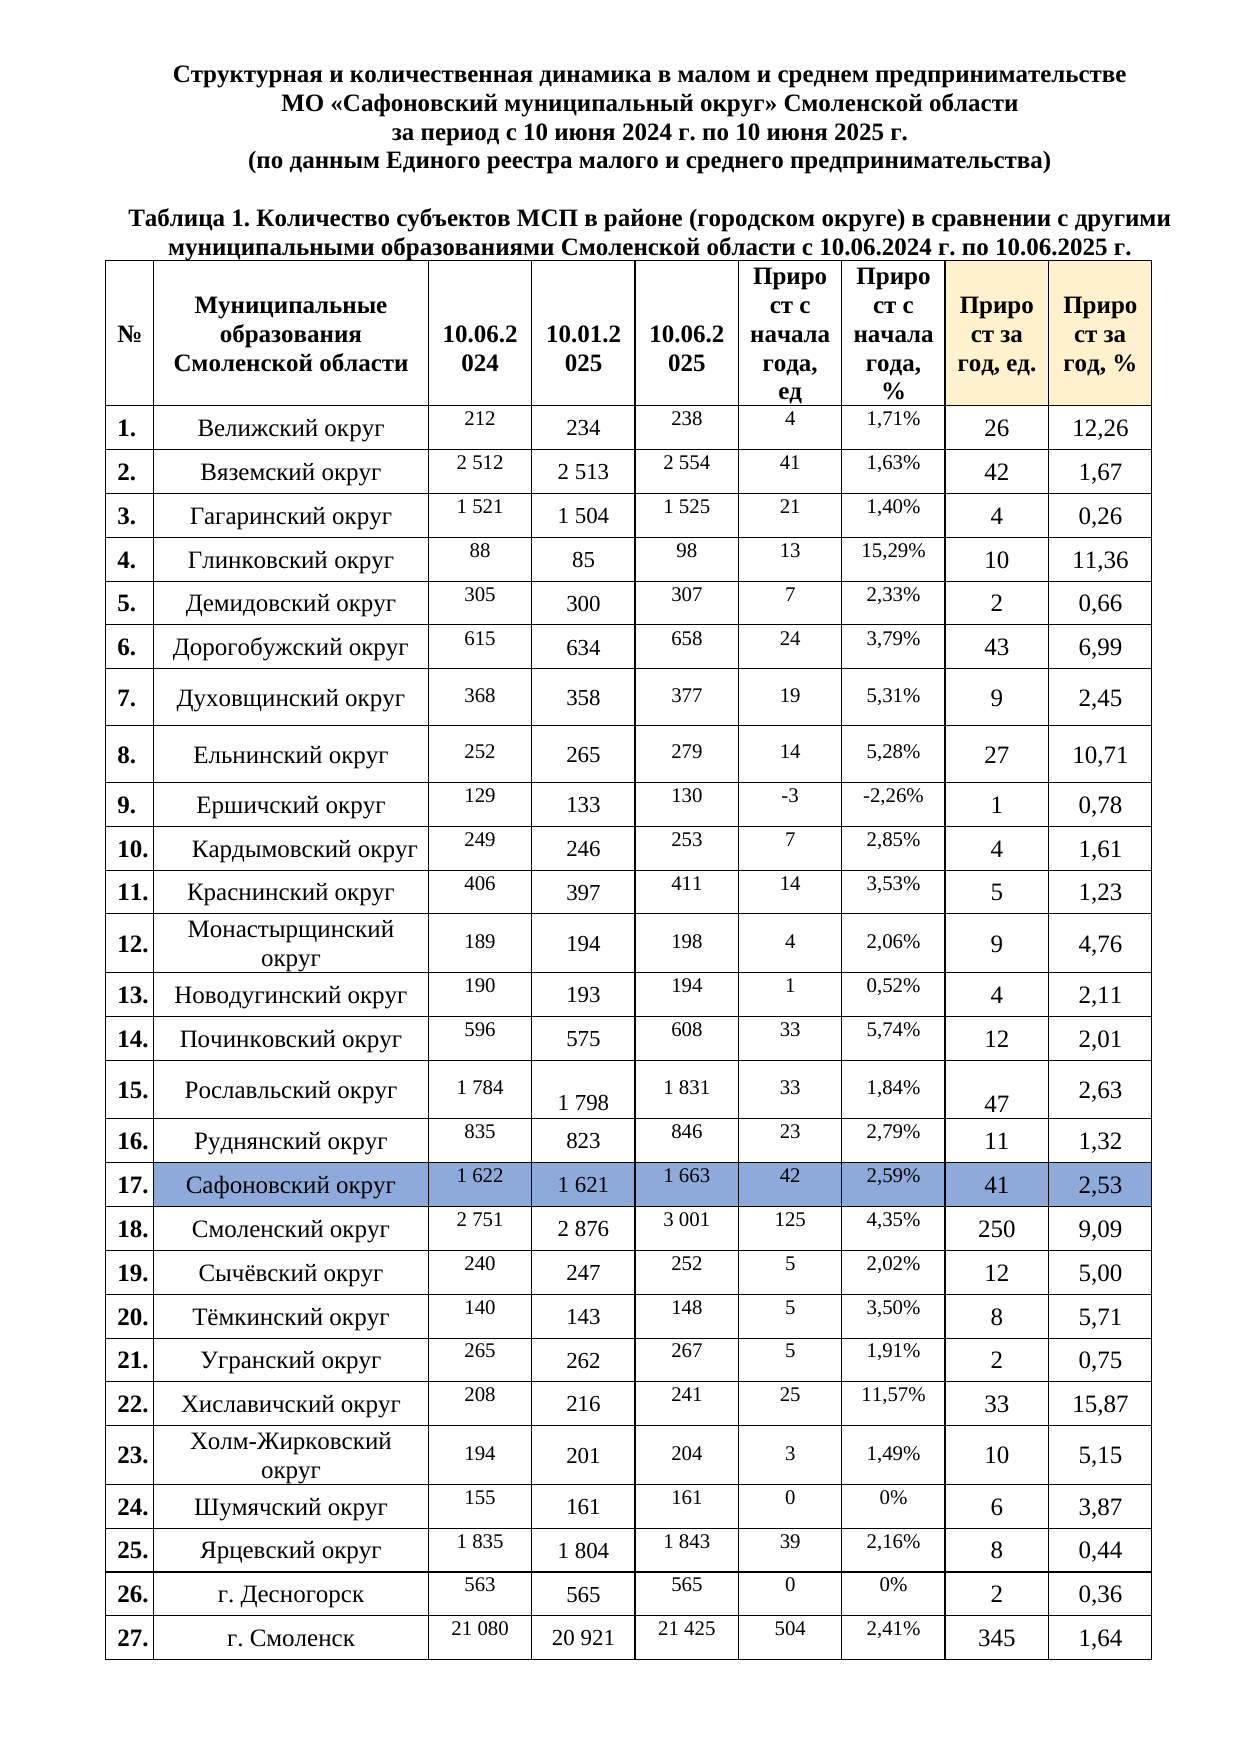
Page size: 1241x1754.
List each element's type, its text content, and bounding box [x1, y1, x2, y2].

table_cell 194 [532, 914, 634, 972]
table_cell 4 [739, 914, 841, 972]
table_cell 262 [532, 1339, 634, 1381]
table_cell 234 [532, 406, 634, 449]
table_cell 20 921 [532, 1616, 634, 1659]
table_cell -3 [739, 783, 841, 826]
table_cell 85 [532, 538, 634, 581]
table_cell 26 [946, 406, 1048, 449]
text (по данным Единого реестра малого и среднего предпринимательства) [118, 145, 1181, 174]
table_cell 5,74% [842, 1017, 944, 1059]
table_cell 5 [739, 1339, 841, 1381]
table_cell 1,91% [842, 1339, 944, 1381]
table_cell [106, 450, 153, 493]
table_cell 14 [739, 726, 841, 782]
table_cell Ярцевский округ [154, 1529, 428, 1571]
table_header № [106, 261, 153, 405]
table_cell Монастырщинский округ [154, 914, 428, 972]
table_cell 6,99 [1049, 625, 1151, 668]
table_cell Шумячский округ [154, 1485, 428, 1527]
table_cell 10 [946, 1426, 1048, 1484]
table_cell 10 [946, 538, 1048, 581]
table_cell 267 [636, 1339, 738, 1381]
table_cell 247 [532, 1251, 634, 1293]
table_cell 2 512 [429, 450, 531, 493]
table_cell 4 [946, 827, 1048, 869]
table_cell 24 [739, 625, 841, 668]
table_cell 189 [429, 914, 531, 972]
table_cell [106, 827, 153, 869]
table_cell 563 [429, 1573, 531, 1615]
table_cell 265 [429, 1339, 531, 1381]
table_cell 2 876 [532, 1207, 634, 1250]
table_cell 2 [946, 1573, 1048, 1615]
table_cell 39 [739, 1529, 841, 1571]
table_cell 3 [739, 1426, 841, 1484]
table_cell [106, 783, 153, 826]
table_cell 0 [739, 1573, 841, 1615]
table_cell 608 [636, 1017, 738, 1059]
table_header 10.01.2025 [532, 261, 634, 405]
table_cell 565 [532, 1573, 634, 1615]
table_cell 1 504 [532, 494, 634, 537]
table_cell [106, 1485, 153, 1527]
table_cell 12 [946, 1017, 1048, 1059]
table_header 10.06.2025 [636, 261, 738, 405]
table_cell 5 [946, 871, 1048, 913]
table_cell [106, 625, 153, 668]
table_cell 1 831 [636, 1061, 738, 1118]
table_cell 2,11 [1049, 973, 1151, 1016]
table_cell 2,59% [842, 1163, 944, 1206]
table_cell 305 [429, 582, 531, 624]
table_cell 823 [532, 1119, 634, 1162]
table_cell 2,45 [1049, 669, 1151, 725]
table_cell 204 [636, 1426, 738, 1484]
table_cell 130 [636, 783, 738, 826]
table_cell 8 [946, 1295, 1048, 1337]
text Структурная и количественная динамика в малом и среднем предпринимательстве [118, 59, 1181, 88]
table_cell 2,41% [842, 1616, 944, 1659]
table_cell 3,87 [1049, 1485, 1151, 1527]
table_cell 0 [739, 1485, 841, 1527]
table_cell 377 [636, 669, 738, 725]
table_cell 10,71 [1049, 726, 1151, 782]
table_cell 2,06% [842, 914, 944, 972]
table_cell г. Десногорск [154, 1573, 428, 1615]
table_cell Рославльский округ [154, 1061, 428, 1118]
table_cell 1,49% [842, 1426, 944, 1484]
table_cell 846 [636, 1119, 738, 1162]
table_cell 212 [429, 406, 531, 449]
table_cell 1,61 [1049, 827, 1151, 869]
text МО «Сафоновский муниципальный округ» Смоленской области [118, 88, 1181, 117]
table_cell 2 554 [636, 450, 738, 493]
table_cell 19 [739, 669, 841, 725]
table_cell [106, 494, 153, 537]
table_cell 129 [429, 783, 531, 826]
table_cell 1,64 [1049, 1616, 1151, 1659]
table_cell 3,53% [842, 871, 944, 913]
table_cell [106, 871, 153, 913]
table_cell 1 835 [429, 1529, 531, 1571]
table_header Прирост с начала года, ед [739, 261, 841, 405]
table_cell 43 [946, 625, 1048, 668]
table_cell 190 [429, 973, 531, 1016]
table_cell 596 [429, 1017, 531, 1059]
table_cell Кардымовский округ [154, 827, 428, 869]
table_cell 208 [429, 1382, 531, 1425]
table_cell 5,00 [1049, 1251, 1151, 1293]
table_cell 23 [739, 1119, 841, 1162]
table_cell Сычёвский округ [154, 1251, 428, 1293]
table_cell 14 [739, 871, 841, 913]
table_cell 279 [636, 726, 738, 782]
table_cell 194 [636, 973, 738, 1016]
table_cell 21 [739, 494, 841, 537]
table_cell 265 [532, 726, 634, 782]
table_cell 345 [946, 1616, 1048, 1659]
table_cell 406 [429, 871, 531, 913]
table_header 10.06.2024 [429, 261, 531, 405]
table_cell 9 [946, 914, 1048, 972]
table_cell 3 001 [636, 1207, 738, 1250]
table_cell 1 521 [429, 494, 531, 537]
table_cell Гагаринский округ [154, 494, 428, 537]
table_cell 1 [946, 783, 1048, 826]
table_cell [106, 1251, 153, 1293]
table_cell 835 [429, 1119, 531, 1162]
table_cell 198 [636, 914, 738, 972]
table_cell 8 [946, 1529, 1048, 1571]
table_cell 1 843 [636, 1529, 738, 1571]
table_cell г. Смоленск [154, 1616, 428, 1659]
table_cell 0,52% [842, 973, 944, 1016]
table_cell 11,36 [1049, 538, 1151, 581]
table_cell 7 [739, 827, 841, 869]
table_cell Сафоновский округ [154, 1163, 428, 1206]
table_cell 0,78 [1049, 783, 1151, 826]
table_cell 1,40% [842, 494, 944, 537]
table_cell 2,53 [1049, 1163, 1151, 1206]
table_cell Краснинский округ [154, 871, 428, 913]
table_cell 140 [429, 1295, 531, 1337]
table_cell 4 [946, 494, 1048, 537]
table_cell 241 [636, 1382, 738, 1425]
table_cell 11 [946, 1119, 1048, 1162]
table_cell 9,09 [1049, 1207, 1151, 1250]
table_cell 238 [636, 406, 738, 449]
table_cell 249 [429, 827, 531, 869]
table_cell 161 [636, 1485, 738, 1527]
table_cell [106, 1339, 153, 1381]
table_cell 33 [739, 1017, 841, 1059]
table_cell Ершичский округ [154, 783, 428, 826]
table_cell 0% [842, 1485, 944, 1527]
text Таблица 1. Количество субъектов МСП в районе (городском округе) в сравнении с другими муниципальными образованиями Смоленской области с 10.06.2024 г. по 10.06.2025 г. [118, 203, 1181, 260]
table_cell 21 080 [429, 1616, 531, 1659]
table_cell Дорогобужский округ [154, 625, 428, 668]
table_cell 1 622 [429, 1163, 531, 1206]
table_cell 42 [946, 450, 1048, 493]
table_cell 5 [739, 1251, 841, 1293]
table_header Прирост за год, % [1049, 261, 1151, 405]
table_cell 300 [532, 582, 634, 624]
table_cell 42 [739, 1163, 841, 1206]
table_cell 397 [532, 871, 634, 913]
table_cell 307 [636, 582, 738, 624]
table_cell Починковский округ [154, 1017, 428, 1059]
table_cell 1 663 [636, 1163, 738, 1206]
table_cell 1,32 [1049, 1119, 1151, 1162]
table_cell 1 798 [532, 1061, 634, 1118]
table_cell 4 [739, 406, 841, 449]
table_cell 3,79% [842, 625, 944, 668]
table_cell 5,28% [842, 726, 944, 782]
table_cell 41 [739, 450, 841, 493]
table_cell 504 [739, 1616, 841, 1659]
table_cell 2 751 [429, 1207, 531, 1250]
table_cell 5 [739, 1295, 841, 1337]
table_cell Смоленский округ [154, 1207, 428, 1250]
table_cell 6 [946, 1485, 1048, 1527]
table_cell Тёмкинский округ [154, 1295, 428, 1337]
table_cell [106, 1207, 153, 1250]
table_cell 148 [636, 1295, 738, 1337]
table_cell Хиславичский округ [154, 1382, 428, 1425]
table_cell 7 [739, 582, 841, 624]
table_cell 27 [946, 726, 1048, 782]
table_cell 252 [429, 726, 531, 782]
table_cell Ельнинский округ [154, 726, 428, 782]
table_cell 246 [532, 827, 634, 869]
table_cell Духовщинский округ [154, 669, 428, 725]
table_cell 2,16% [842, 1529, 944, 1571]
table_cell 1,23 [1049, 871, 1151, 913]
table_cell [106, 1061, 153, 1118]
table_cell 4 [946, 973, 1048, 1016]
table_cell Новодугинский округ [154, 973, 428, 1016]
table_cell 1 621 [532, 1163, 634, 1206]
table_cell [106, 914, 153, 972]
table_cell Руднянский округ [154, 1119, 428, 1162]
table_cell Демидовский округ [154, 582, 428, 624]
table_header Муниципальные образования Смоленской области [154, 261, 428, 405]
table_cell 4,35% [842, 1207, 944, 1250]
table_cell [106, 1616, 153, 1659]
table_cell 250 [946, 1207, 1048, 1250]
table_cell 2,85% [842, 827, 944, 869]
table_cell 15,29% [842, 538, 944, 581]
table_cell 240 [429, 1251, 531, 1293]
table_cell 1 [739, 973, 841, 1016]
table_cell 33 [739, 1061, 841, 1118]
table_cell [106, 1119, 153, 1162]
table_cell 411 [636, 871, 738, 913]
table_cell Холм-Жирковский округ [154, 1426, 428, 1484]
table_cell [106, 1017, 153, 1059]
table_cell 41 [946, 1163, 1048, 1206]
table_cell Вяземский округ [154, 450, 428, 493]
table_cell 15,87 [1049, 1382, 1151, 1425]
table_cell [106, 669, 153, 725]
table_cell 358 [532, 669, 634, 725]
table_cell 1 784 [429, 1061, 531, 1118]
table_cell 615 [429, 625, 531, 668]
table_cell 194 [429, 1426, 531, 1484]
table_cell 4,76 [1049, 914, 1151, 972]
table_header Прирост с начала года, % [842, 261, 944, 405]
table_cell 3,50% [842, 1295, 944, 1337]
table_cell 11,57% [842, 1382, 944, 1425]
table_cell 33 [946, 1382, 1048, 1425]
table_cell 1,67 [1049, 450, 1151, 493]
table_cell 0,75 [1049, 1339, 1151, 1381]
table_cell [106, 582, 153, 624]
table_cell [106, 1295, 153, 1337]
table_cell [106, 1163, 153, 1206]
table_cell Угранский округ [154, 1339, 428, 1381]
table_cell 2 [946, 582, 1048, 624]
table_cell 253 [636, 827, 738, 869]
table_cell [106, 726, 153, 782]
table_cell 125 [739, 1207, 841, 1250]
table_cell 88 [429, 538, 531, 581]
text за период с 10 июня 2024 г. по 10 июня 2025 г. [118, 117, 1181, 145]
table_cell 12 [946, 1251, 1048, 1293]
table_cell 12,26 [1049, 406, 1151, 449]
table_cell [106, 1529, 153, 1571]
table_cell Велижский округ [154, 406, 428, 449]
table_cell 1 525 [636, 494, 738, 537]
table_cell 216 [532, 1382, 634, 1425]
table_cell 201 [532, 1426, 634, 1484]
table_cell 634 [532, 625, 634, 668]
table_cell 2,02% [842, 1251, 944, 1293]
table_cell 9 [946, 669, 1048, 725]
table_cell 5,15 [1049, 1426, 1151, 1484]
table_cell 161 [532, 1485, 634, 1527]
table_cell 368 [429, 669, 531, 725]
table_cell [106, 1382, 153, 1425]
table_cell 575 [532, 1017, 634, 1059]
table_cell 1 804 [532, 1529, 634, 1571]
table_cell 1,71% [842, 406, 944, 449]
table_cell 47 [946, 1061, 1048, 1118]
table_header Прирост за год, ед. [946, 261, 1048, 405]
table_cell [106, 406, 153, 449]
table_cell 5,31% [842, 669, 944, 725]
table_cell 2 [946, 1339, 1048, 1381]
table_cell 143 [532, 1295, 634, 1337]
table_cell 1,63% [842, 450, 944, 493]
table_cell -2,26% [842, 783, 944, 826]
table_cell 2 513 [532, 450, 634, 493]
table_cell [106, 538, 153, 581]
table_cell 2,63 [1049, 1061, 1151, 1118]
table_cell 193 [532, 973, 634, 1016]
table_cell 21 425 [636, 1616, 738, 1659]
table_cell 2,79% [842, 1119, 944, 1162]
table_cell 155 [429, 1485, 531, 1527]
table_cell 25 [739, 1382, 841, 1425]
table_cell 133 [532, 783, 634, 826]
table_cell 0,36 [1049, 1573, 1151, 1615]
table_cell [106, 973, 153, 1016]
table_cell 13 [739, 538, 841, 581]
table_cell 0,66 [1049, 582, 1151, 624]
table_cell 98 [636, 538, 738, 581]
table_cell [106, 1426, 153, 1484]
table_cell Глинковский округ [154, 538, 428, 581]
table_cell 2,33% [842, 582, 944, 624]
table_cell 0,44 [1049, 1529, 1151, 1571]
table_cell 565 [636, 1573, 738, 1615]
table_cell 2,01 [1049, 1017, 1151, 1059]
table_cell 5,71 [1049, 1295, 1151, 1337]
table_cell 1,84% [842, 1061, 944, 1118]
table_cell [106, 1573, 153, 1615]
table_cell 0,26 [1049, 494, 1151, 537]
table_cell 252 [636, 1251, 738, 1293]
table_cell 658 [636, 625, 738, 668]
table_cell 0% [842, 1573, 944, 1615]
